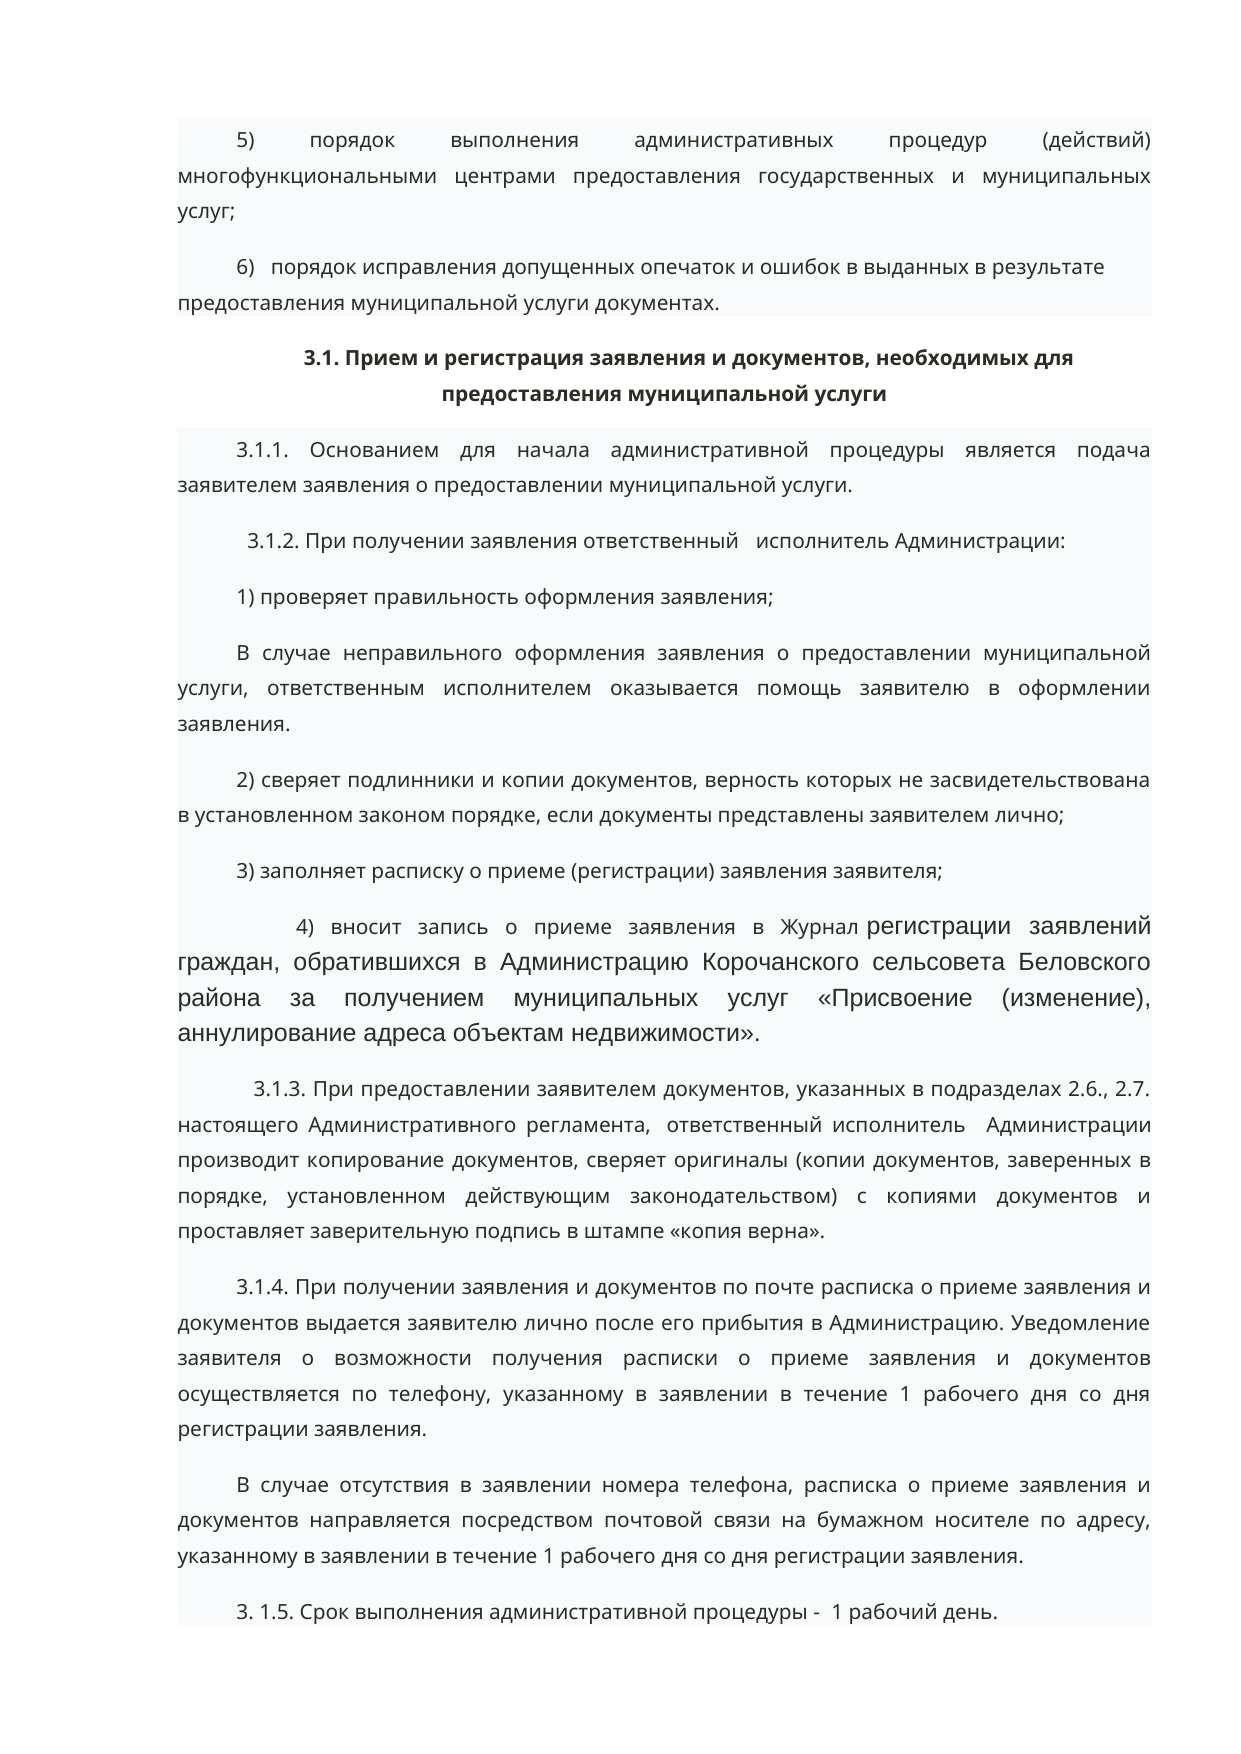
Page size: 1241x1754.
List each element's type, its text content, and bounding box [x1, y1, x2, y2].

text В случае неправильного оформления заявления о предоставлении муниципальной услуги, ответственным исполнителем оказывается помощь заявителю в оформлении заявления. [177, 631, 1152, 737]
text 6) порядок исправления допущенных опечаток и ошибок в выданных в результате предоставления муниципальной услуги документах. [177, 245, 1152, 316]
text 3.1. Прием и регистрация заявления и документов, необходимых для предоставления муниципальной услуги [177, 336, 1152, 407]
text 4) вносит запись о приеме заявления в Журнал регистрации заявлений граждан, обратившихся в Администрацию Корочанского сельсовета Беловского района за получением муниципальных услуг «Присвоение (изменение), аннулирование адреса объектам недвижимости». [177, 905, 1152, 1047]
text 5) порядок выполнения административных процедур (действий) многофункциональными центрами предоставления государственных и муниципальных услуг; [177, 118, 1152, 225]
text 3.1.4. При получении заявления и документов по почте расписка о приеме заявления и документов выдается заявителю лично после его прибытия в Администрацию. Уведомление заявителя о возможности получения расписки о приеме заявления и документов осуществляется по телефону, указанному в заявлении в течение 1 рабочего дня со дня регистрации заявления. [177, 1265, 1152, 1443]
text 3) заполняет расписку о приеме (регистрации) заявления заявителя; [177, 849, 1152, 884]
text 3.1.1. Основанием для начала административной процедуры является подача заявителем заявления о предоставлении муниципальной услуги. [177, 428, 1152, 499]
text 3. 1.5. Срок выполнения административной процедуры - 1 рабочий день. [177, 1590, 1152, 1625]
text В случае отсутствия в заявлении номера телефона, расписка о приеме заявления и документов направляется посредством почтовой связи на бумажном носителе по адресу, указанному в заявлении в течение 1 рабочего дня со дня регистрации заявления. [177, 1463, 1152, 1569]
text 3.1.3. При предоставлении заявителем документов, указанных в подразделах 2.6., 2.7. настоящего Административного регламента, ответственный исполнитель Администрации производит копирование документов, сверяет оригиналы (копии документов, заверенных в порядке, установленном действующим законодательством) с копиями документов и проставляет заверительную подпись в штампе «копия верна». [177, 1067, 1152, 1245]
text 2) сверяет подлинники и копии документов, верность которых не засвидетельствована в установленном законом порядке, если документы представлены заявителем лично; [177, 758, 1152, 829]
text 1) проверяет правильность оформления заявления; [177, 575, 1152, 610]
text 3.1.2. При получении заявления ответственный исполнитель Администрации: [177, 519, 1152, 554]
